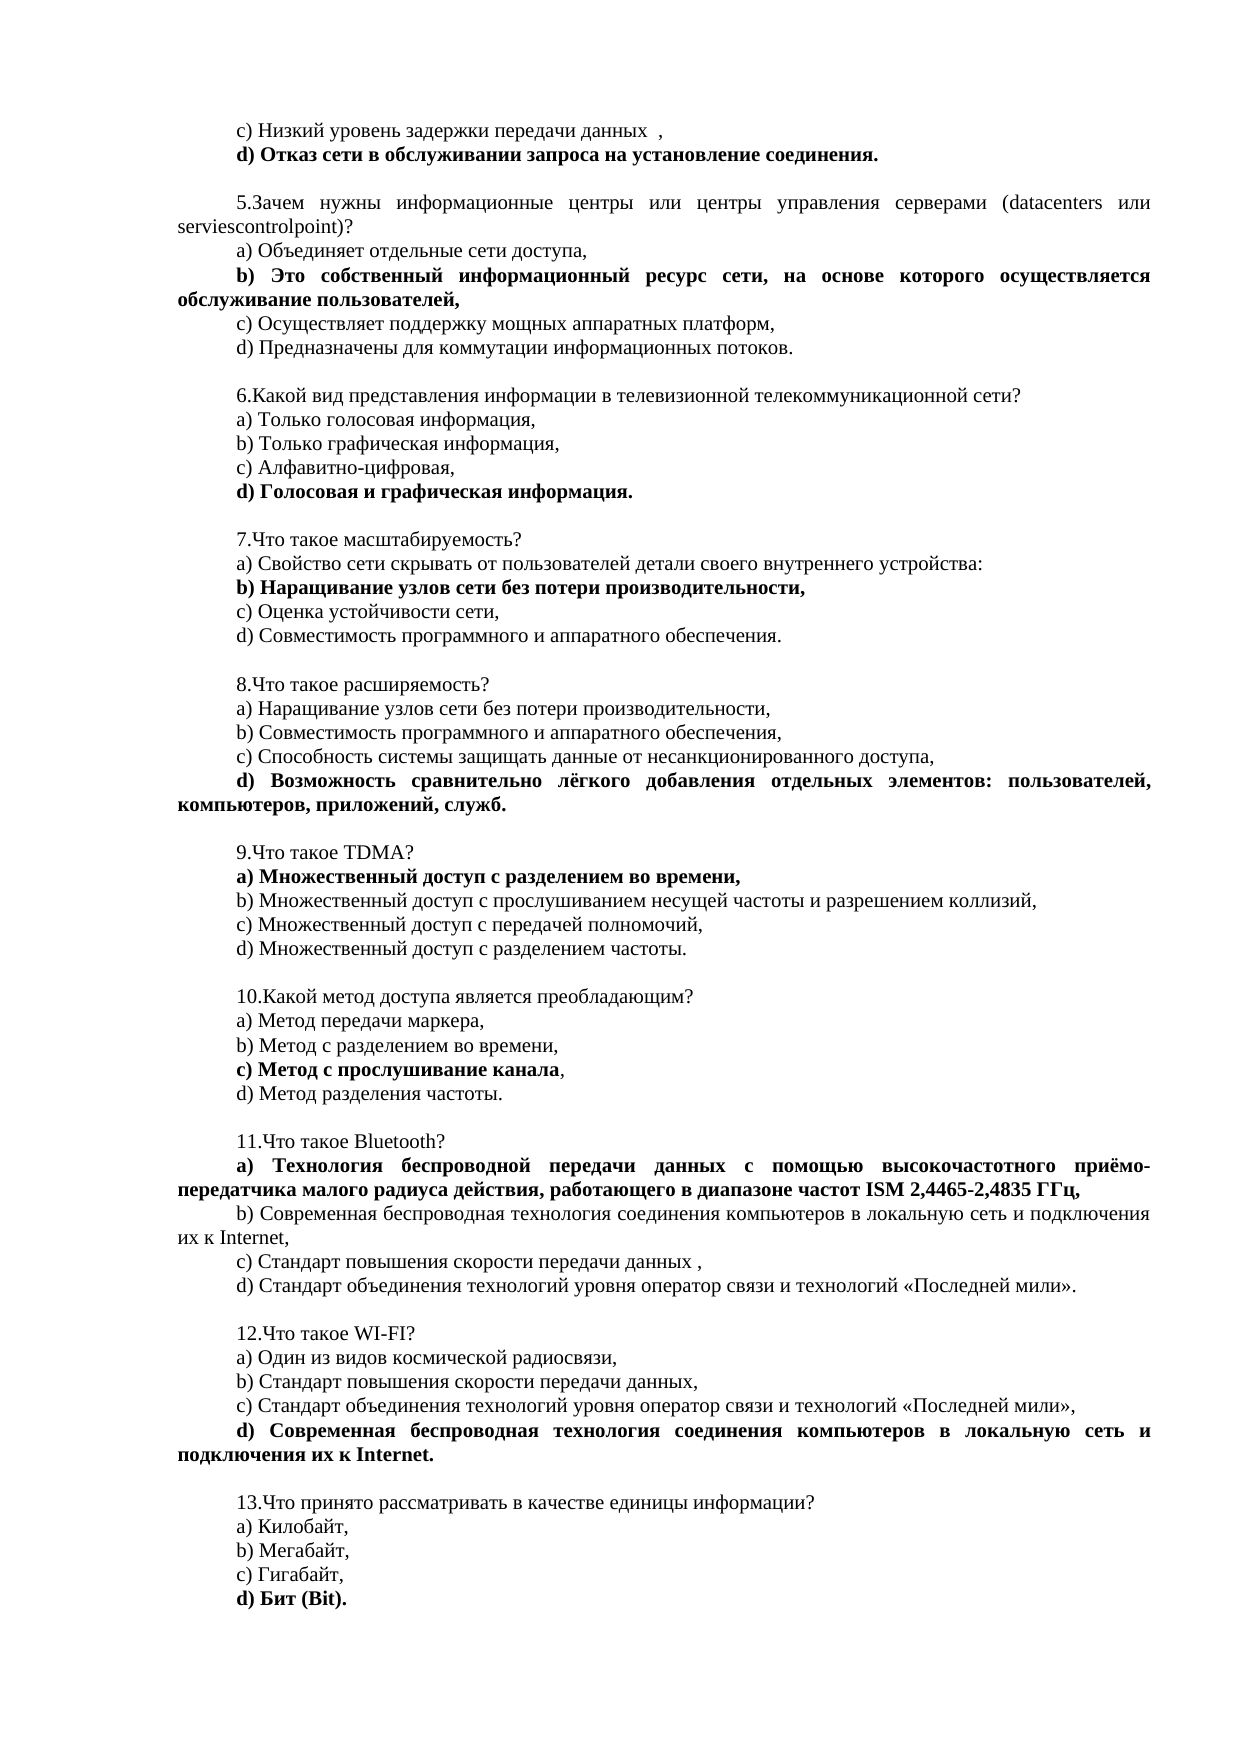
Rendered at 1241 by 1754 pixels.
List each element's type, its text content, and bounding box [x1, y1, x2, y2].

text c) Множественный доступ с передачей полномочий, [177, 912, 1152, 936]
text c) Стандарт повышения скорости передачи данных , [177, 1249, 1152, 1273]
text b) Это собственный информационный ресурс сети, на основе которого осуществляется обслуживание пользователей, [177, 262, 1152, 311]
text b) Совместимость программного и аппаратного обеспечения, [177, 720, 1152, 744]
text 7.Что такое масштабируемость? [177, 527, 1152, 551]
text a) Метод передачи маркера, [177, 1008, 1152, 1032]
text d) Современная беспроводная технология соединения компьютеров в локальную сеть и подключения их к Internet. [177, 1417, 1152, 1466]
text a) Наращивание узлов сети без потери производительности, [177, 696, 1152, 720]
text 12.Что такое WI-FI? [177, 1321, 1152, 1345]
text d) Метод разделения частоты. [177, 1081, 1152, 1105]
text d) Множественный доступ с разделением частоты. [177, 936, 1152, 960]
text c) Способность системы защищать данные от несанкционированного доступа, [177, 744, 1152, 768]
text d) Бит (Bit). [177, 1586, 1152, 1610]
text c) Осуществляет поддержку мощных аппаратных платформ, [177, 311, 1152, 335]
text 11.Что такое Bluetooth? [177, 1129, 1152, 1153]
text a) Один из видов космической радиосвязи, [177, 1345, 1152, 1369]
text d) Стандарт объединения технологий уровня оператор связи и технологий «Последней мили». [177, 1273, 1152, 1297]
text d) Возможность сравнительно лёгкого добавления отдельных элементов: пользователей, компьютеров, приложений, служб. [177, 768, 1152, 816]
text a) Килобайт, [177, 1514, 1152, 1538]
text b) Множественный доступ с прослушиванием несущей частоты и разрешением коллизий, [177, 888, 1152, 912]
text b) Мегабайт, [177, 1538, 1152, 1562]
text d) Совместимость программного и аппаратного обеспечения. [177, 623, 1152, 647]
text 8.Что такое расширяемость? [177, 672, 1152, 696]
text b) Наращивание узлов сети без потери производительности, [177, 575, 1152, 599]
text d) Голосовая и графическая информация. [177, 479, 1152, 503]
text 13.Что принято рассматривать в качестве единицы информации? [177, 1490, 1152, 1514]
text a) Только голосовая информация, [177, 407, 1152, 431]
text c) Стандарт объединения технологий уровня оператор связи и технологий «Последней мили», [177, 1393, 1152, 1417]
text c) Низкий уровень задержки передачи данных , [177, 118, 1152, 142]
text b) Современная беспроводная технология соединения компьютеров в локальную сеть и подключения их к Internet, [177, 1201, 1152, 1249]
text a) Множественный доступ с разделением во времени, [177, 864, 1152, 888]
text a) Свойство сети скрывать от пользователей детали своего внутреннего устройства: [177, 551, 1152, 575]
text a) Объединяет отдельные сети доступа, [177, 238, 1152, 262]
text b) Метод с разделением во времени, [177, 1032, 1152, 1057]
text 5.Зачем нужны информационные центры или центры управления серверами (datacenters или serviescontrolpoint)? [177, 190, 1152, 238]
text b) Только графическая информация, [177, 431, 1152, 455]
text 9.Что такое TDMA? [177, 840, 1152, 864]
text c) Метод с прослушивание канала, [177, 1057, 1152, 1081]
text d) Отказ сети в обслуживании запроса на установление соединения. [177, 142, 1152, 166]
text c) Гигабайт, [177, 1562, 1152, 1586]
text d) Предназначены для коммутации информационных потоков. [177, 335, 1152, 359]
text c) Оценка устойчивости сети, [177, 599, 1152, 623]
text b) Стандарт повышения скорости передачи данных, [177, 1369, 1152, 1393]
text a) Технология беспроводной передачи данных с помощью высокочастотного приёмо-передатчика малого радиуса действия, работающего в диапазоне частот ISM 2,4465-2,4835 ГГц, [177, 1153, 1152, 1201]
text 6.Какой вид представления информации в телевизионной телекоммуникационной сети? [177, 383, 1152, 407]
text 10.Какой метод доступа является преобладающим? [177, 984, 1152, 1008]
text c) Алфавитно-цифровая, [177, 455, 1152, 479]
